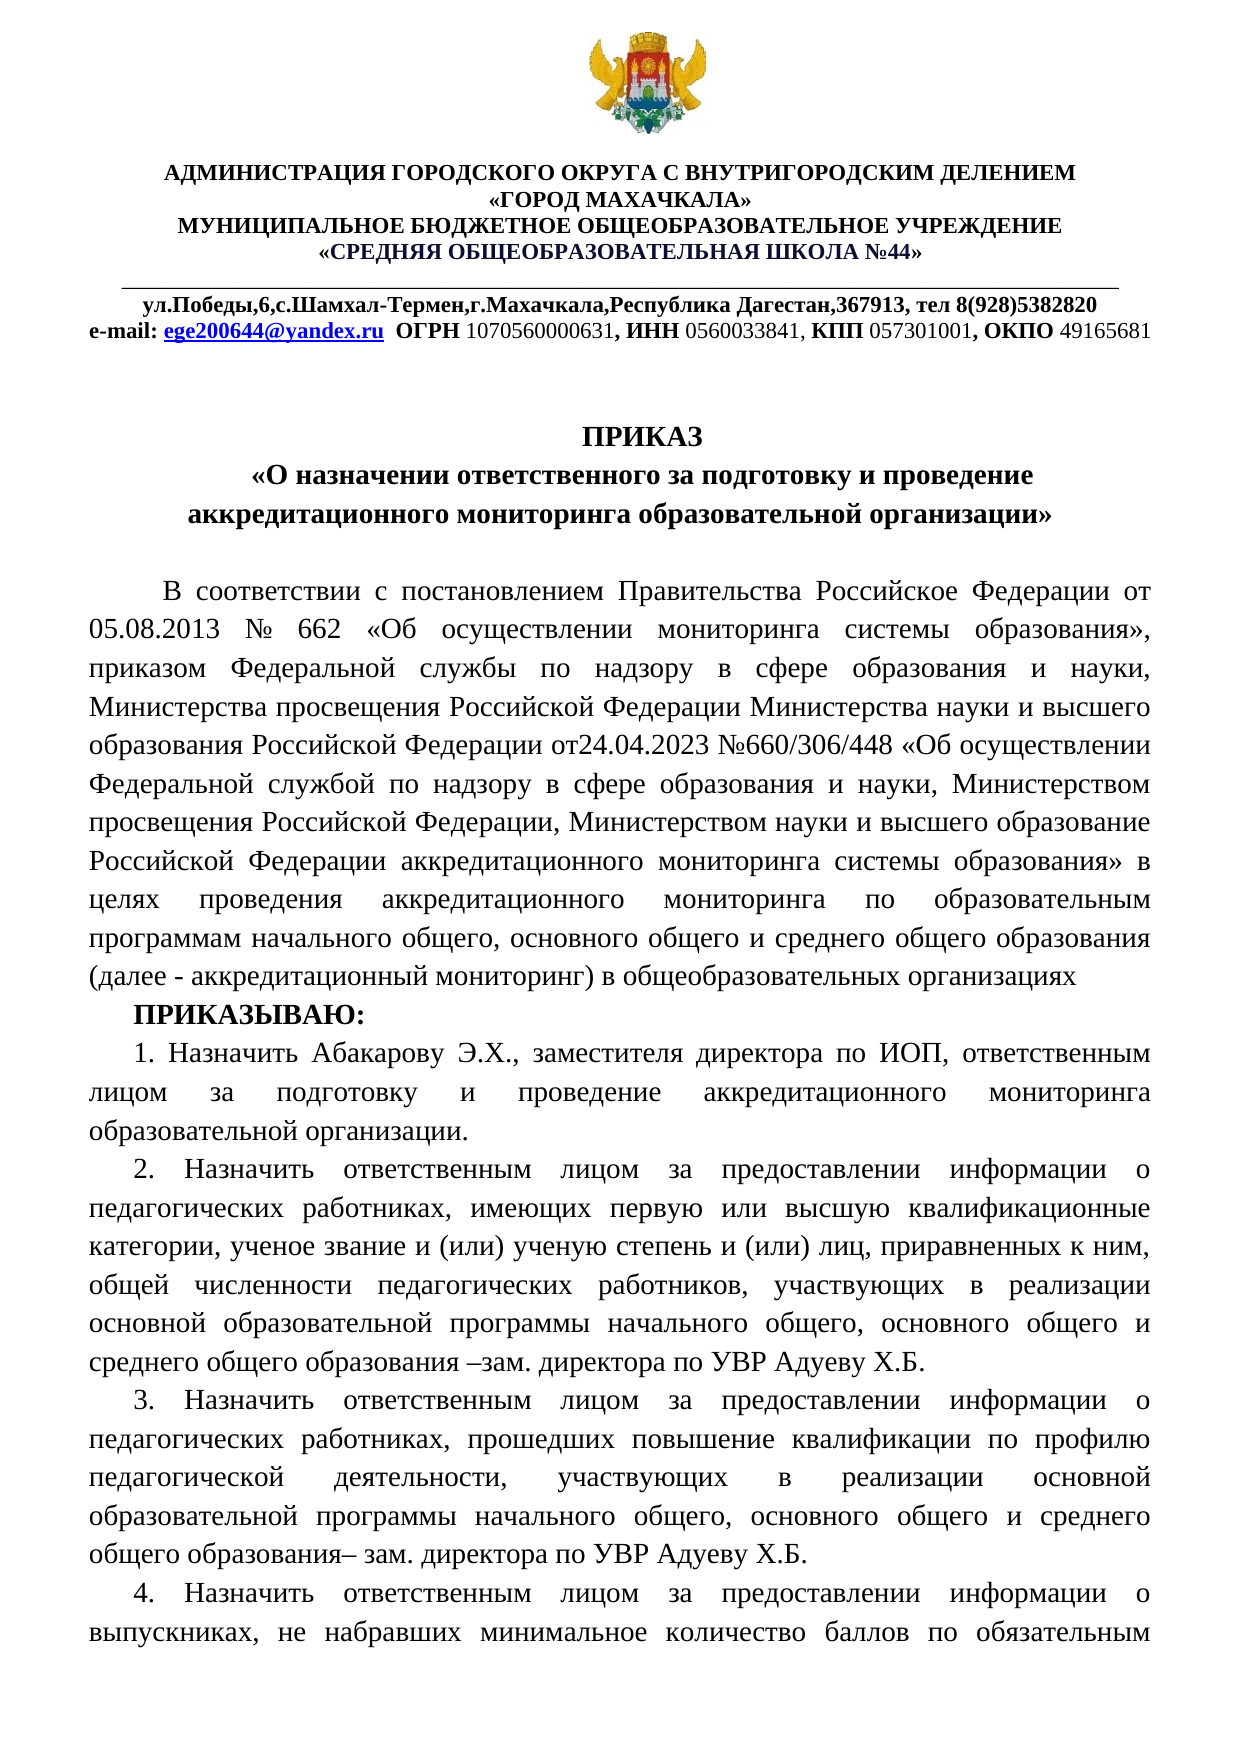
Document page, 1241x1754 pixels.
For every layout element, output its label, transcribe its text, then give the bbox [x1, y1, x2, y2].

subtitle «СРЕДНЯЯ ОБЩЕОБРАЗОВАТЕЛЬНАЯ ШКОЛА №44» [89, 238, 1152, 265]
subtitle МУНИЦИПАЛЬНОЕ БЮДЖЕТНОЕ ОБЩЕОБРАЗОВАТЕЛЬНОЕ УЧРЕЖДЕНИЕ [89, 212, 1152, 238]
subtitle АДМИНИСТРАЦИЯ ГОРОДСКОГО ОКРУГА С ВНУТРИГОРОДСКИМ ДЕЛЕНИЕМ [89, 159, 1152, 186]
text ул.Победы,6,с.Шамхал-Термен,г.Махачкала,Республика Дагестан,367913, тел 8(928)5382820 [89, 291, 1152, 317]
subtitle «ГОРОД МАХАЧКАЛА» [89, 186, 1152, 212]
text В соответствии с постановлением Правительства Российское Федерации от 05.08.2013 № 662 «Об осуществлении мониторинга системы образования», приказом Федеральной службы по надзору в сфере образования и науки, Министерства просвещения Российской Федерации Министерства науки и высшего образования Российской Федерации oт24.04.2023 №660/306/448 «Об осуществлении Федеральной службой по надзору в сфере образования и науки, Министерством просвещения Российской Федерации, Министерством науки и высшего образование Российской Федерации аккредитационного мониторинга системы образования» в целях проведения аккредитационного мониторинга по образовательным программам начального общего, основного общего и среднего общего образования (далее - аккредитационный мониторинг) в общеобразовательных организациях [89, 573, 1152, 992]
text 1. Назначить Абакарову Э.Х., заместителя директора по ИОП, ответственным лицом за подготовку и проведение аккредитационного мониторинга образовательной организации. [89, 1036, 1152, 1146]
text «О назначении ответственного за подготовку и проведение аккредитационного мониторинга образовательной организации» [89, 457, 1152, 529]
text ПРИКАЗ [89, 419, 1152, 452]
text 3. Назначить ответственным лицом за предоставлении информации о педагогических работниках, прошедших повышение квалификации по профилю педагогической деятельности, участвующих в реализации основной образовательной программы начального общего, основного общего и среднего общего образования– зам. директора по УВР Адуеву Х.Б. [89, 1382, 1152, 1570]
text ПРИКАЗЫВАЮ: [89, 997, 1152, 1031]
picture [589, 32, 707, 134]
text 2. Назначить ответственным лицом за предоставлении информации о педагогических работниках, имеющих первую или высшую квалификационные категории, ученое звание и (или) ученую степень и (или) лиц, приравненных к ним, общей численности педагогических работников, участвующих в реализации основной образовательной программы начального общего, основного общего и среднего общего образования –зам. директора по УВР Адуеву Х.Б. [89, 1151, 1152, 1377]
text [89, 1575, 1152, 1647]
text e-mail: ege200644@yandex.ru ОГРН 1070560000631, ИНН 0560033841, КПП 057301001, ОКПО 49165681 [89, 317, 1152, 344]
text _______________________________________________________________________________________ [89, 265, 1152, 291]
